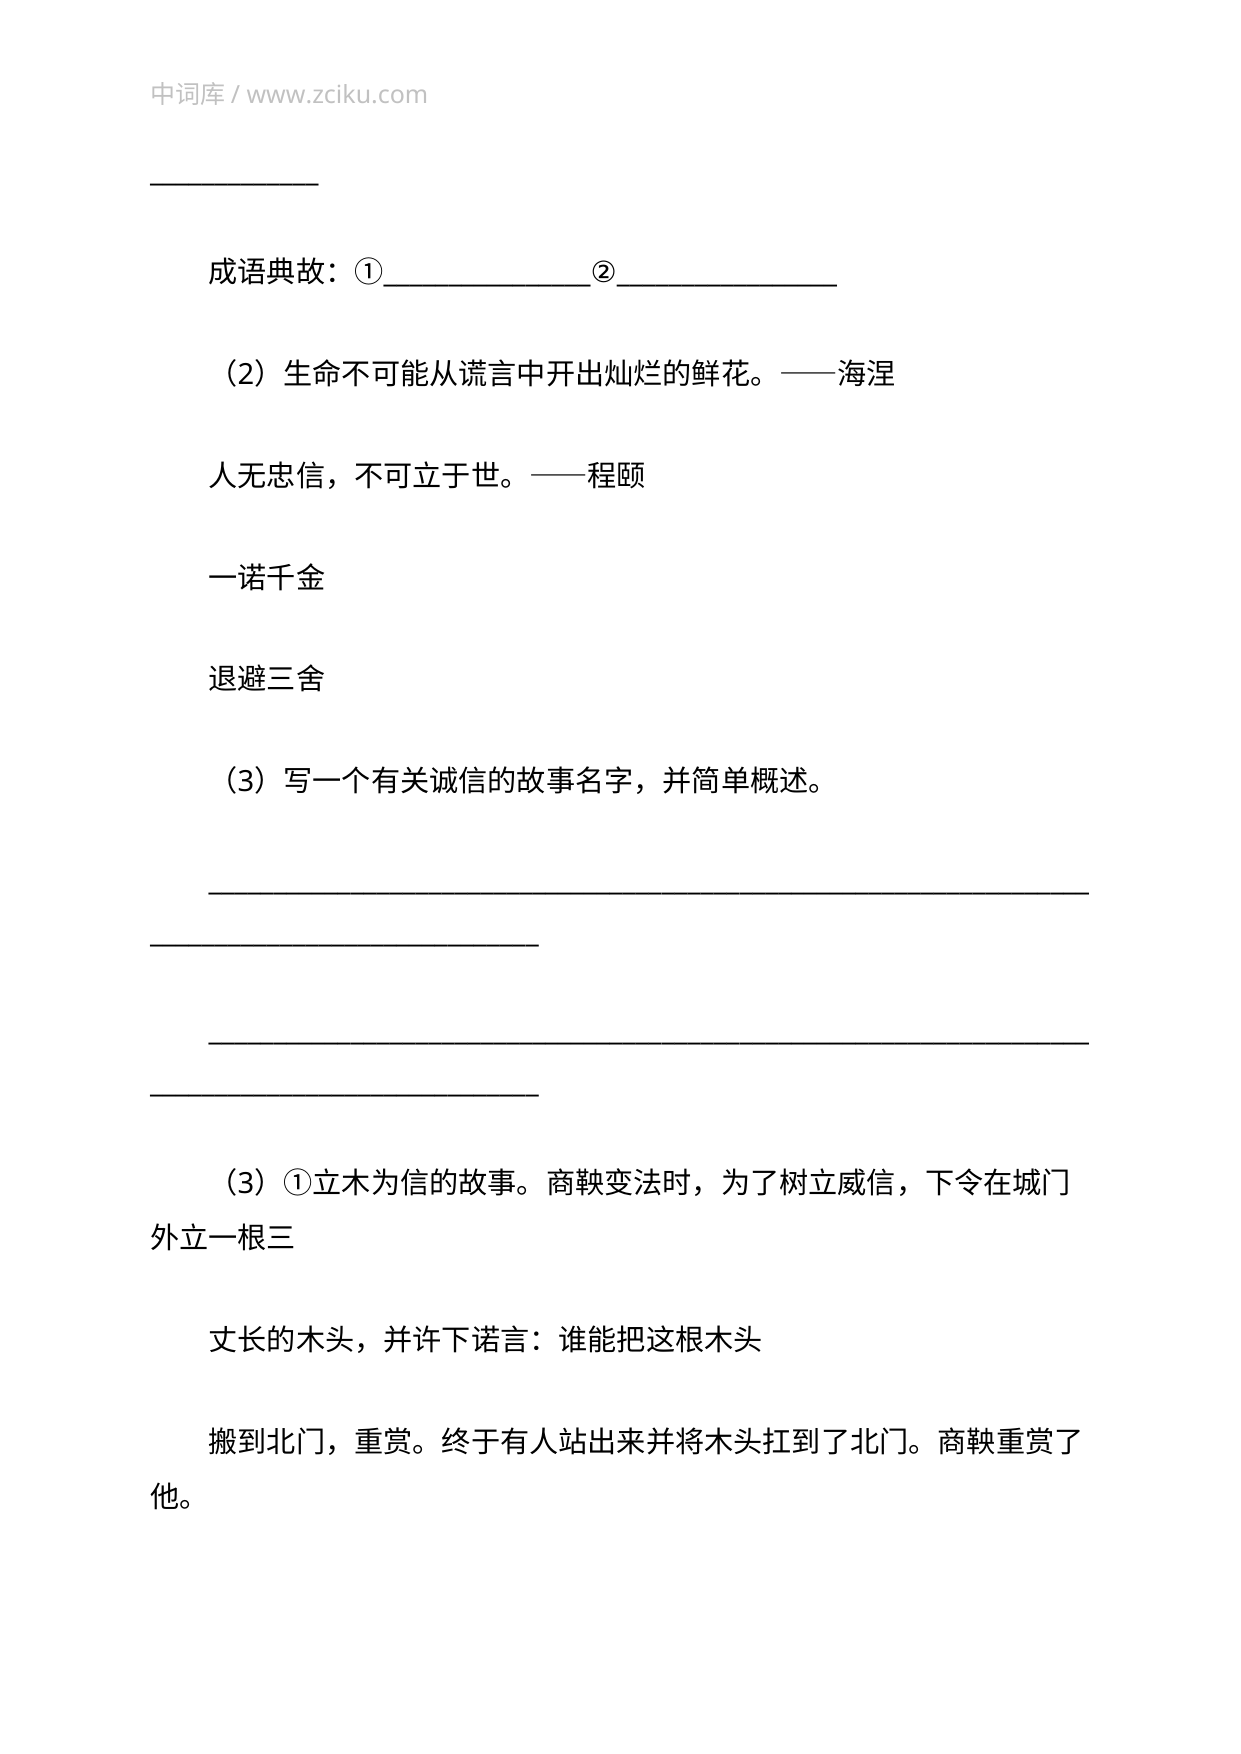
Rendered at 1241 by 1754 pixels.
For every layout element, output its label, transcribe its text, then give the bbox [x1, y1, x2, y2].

text 丈长的木头，并许下诺言：谁能把这根木头 [150, 1316, 1090, 1359]
text （2）生命不可能从谎言中开出灿烂的鲜花。——海涅 [150, 350, 1090, 393]
text 人无忠信，不可立于世。——程颐 [150, 452, 1090, 495]
text （3）①立木为信的故事。商鞅变法时，为了树立威信，下令在城门外立一根三 [150, 1160, 1090, 1257]
text __________________________________________________________________________________________________ [150, 1010, 1090, 1101]
text 成语典故：①________________②_________________ [150, 248, 1090, 291]
text （3）写一个有关诚信的故事名字，并简单概述。 [150, 758, 1090, 800]
text 退避三舍 [150, 656, 1090, 698]
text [150, 150, 1090, 190]
text 一诺千金 [150, 554, 1090, 596]
text 搬到北门，重赏。终于有人站出来并将木头扛到了北门。商鞅重赏了他。 [150, 1418, 1090, 1515]
text __________________________________________________________________________________________________ [150, 860, 1090, 951]
